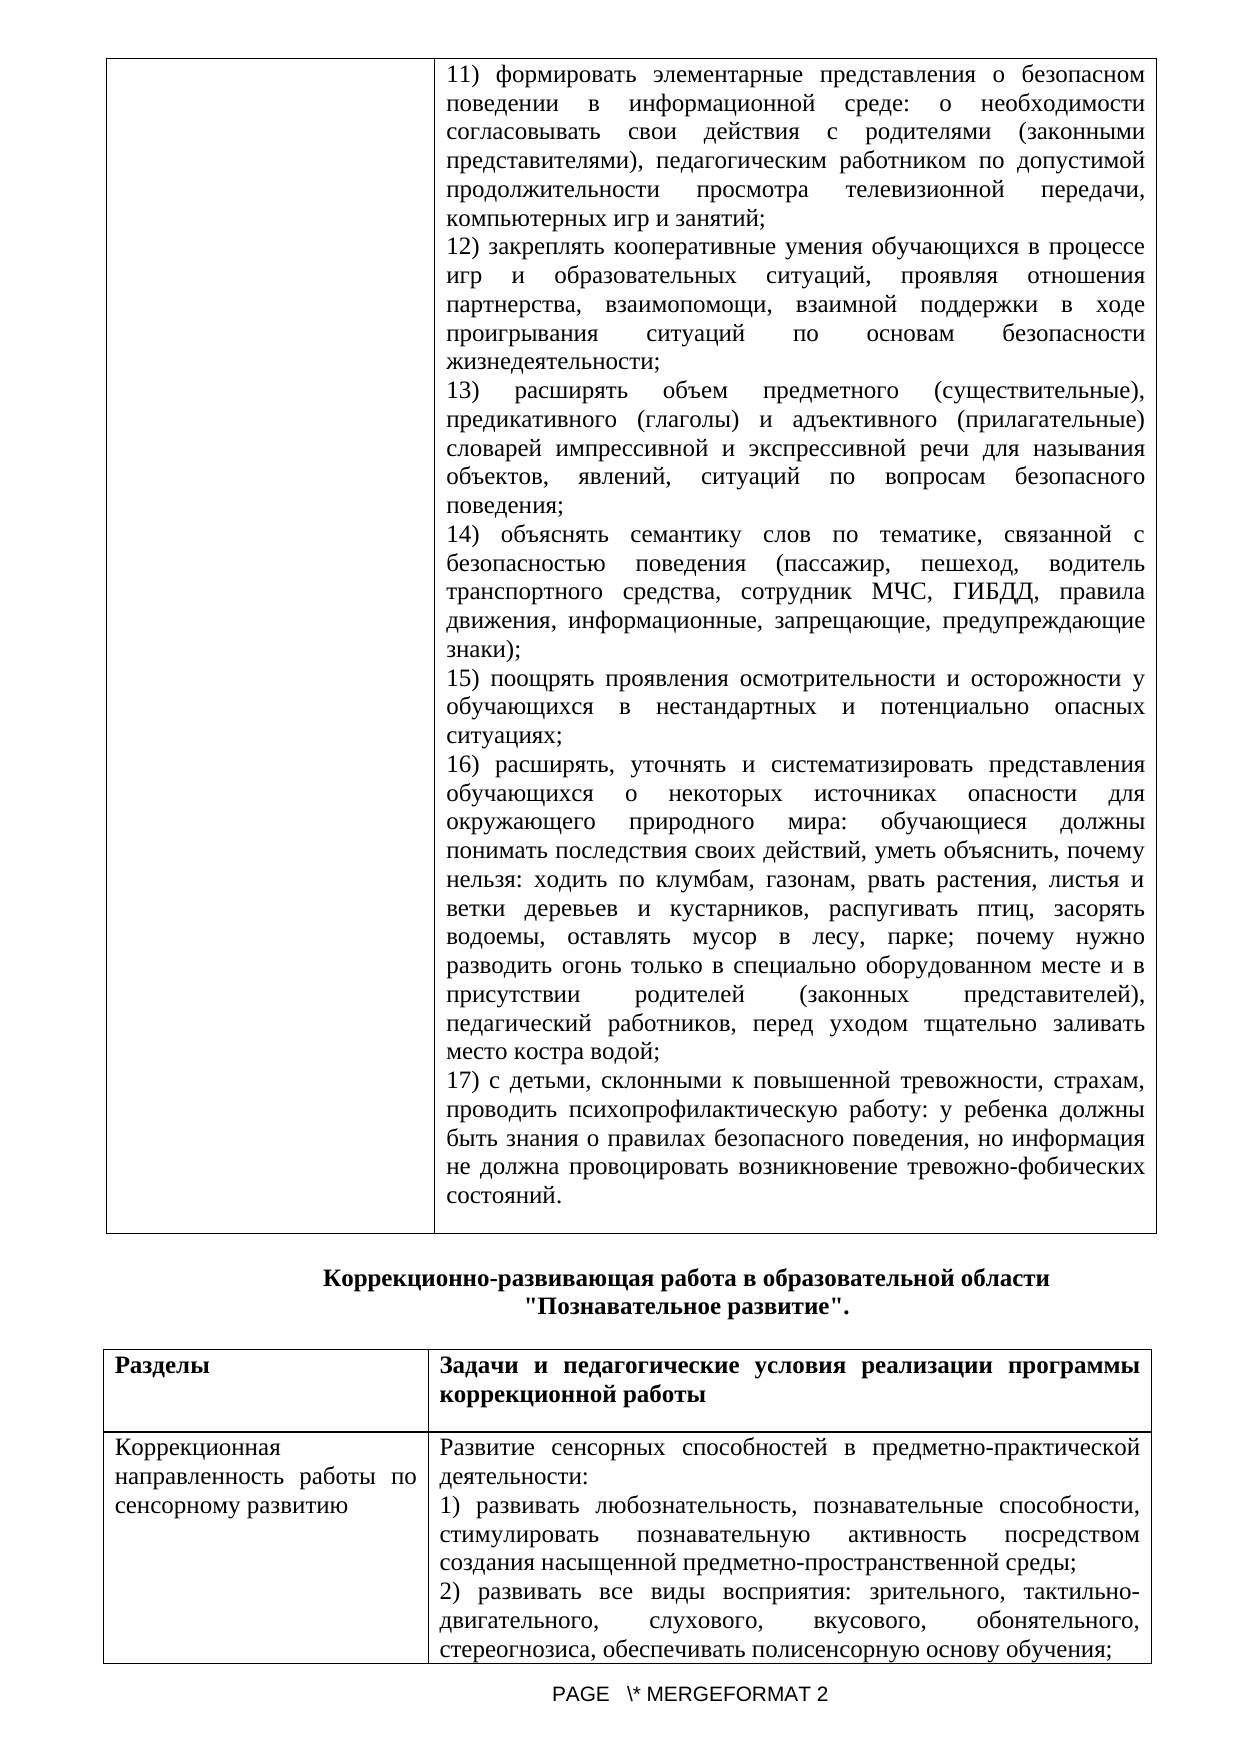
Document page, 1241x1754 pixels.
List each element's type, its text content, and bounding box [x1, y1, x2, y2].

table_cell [107, 59, 434, 1233]
text Коррекционно-развивающая работа в образовательной области [118, 1263, 1181, 1291]
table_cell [435, 59, 1156, 1233]
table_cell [429, 1433, 1151, 1662]
table_header Задачи и педагогические условия реализации программы коррекционной работы [429, 1350, 1151, 1431]
text "Познавательное развитие". [118, 1291, 1181, 1320]
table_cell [104, 1433, 428, 1662]
table_header Разделы [104, 1350, 428, 1431]
